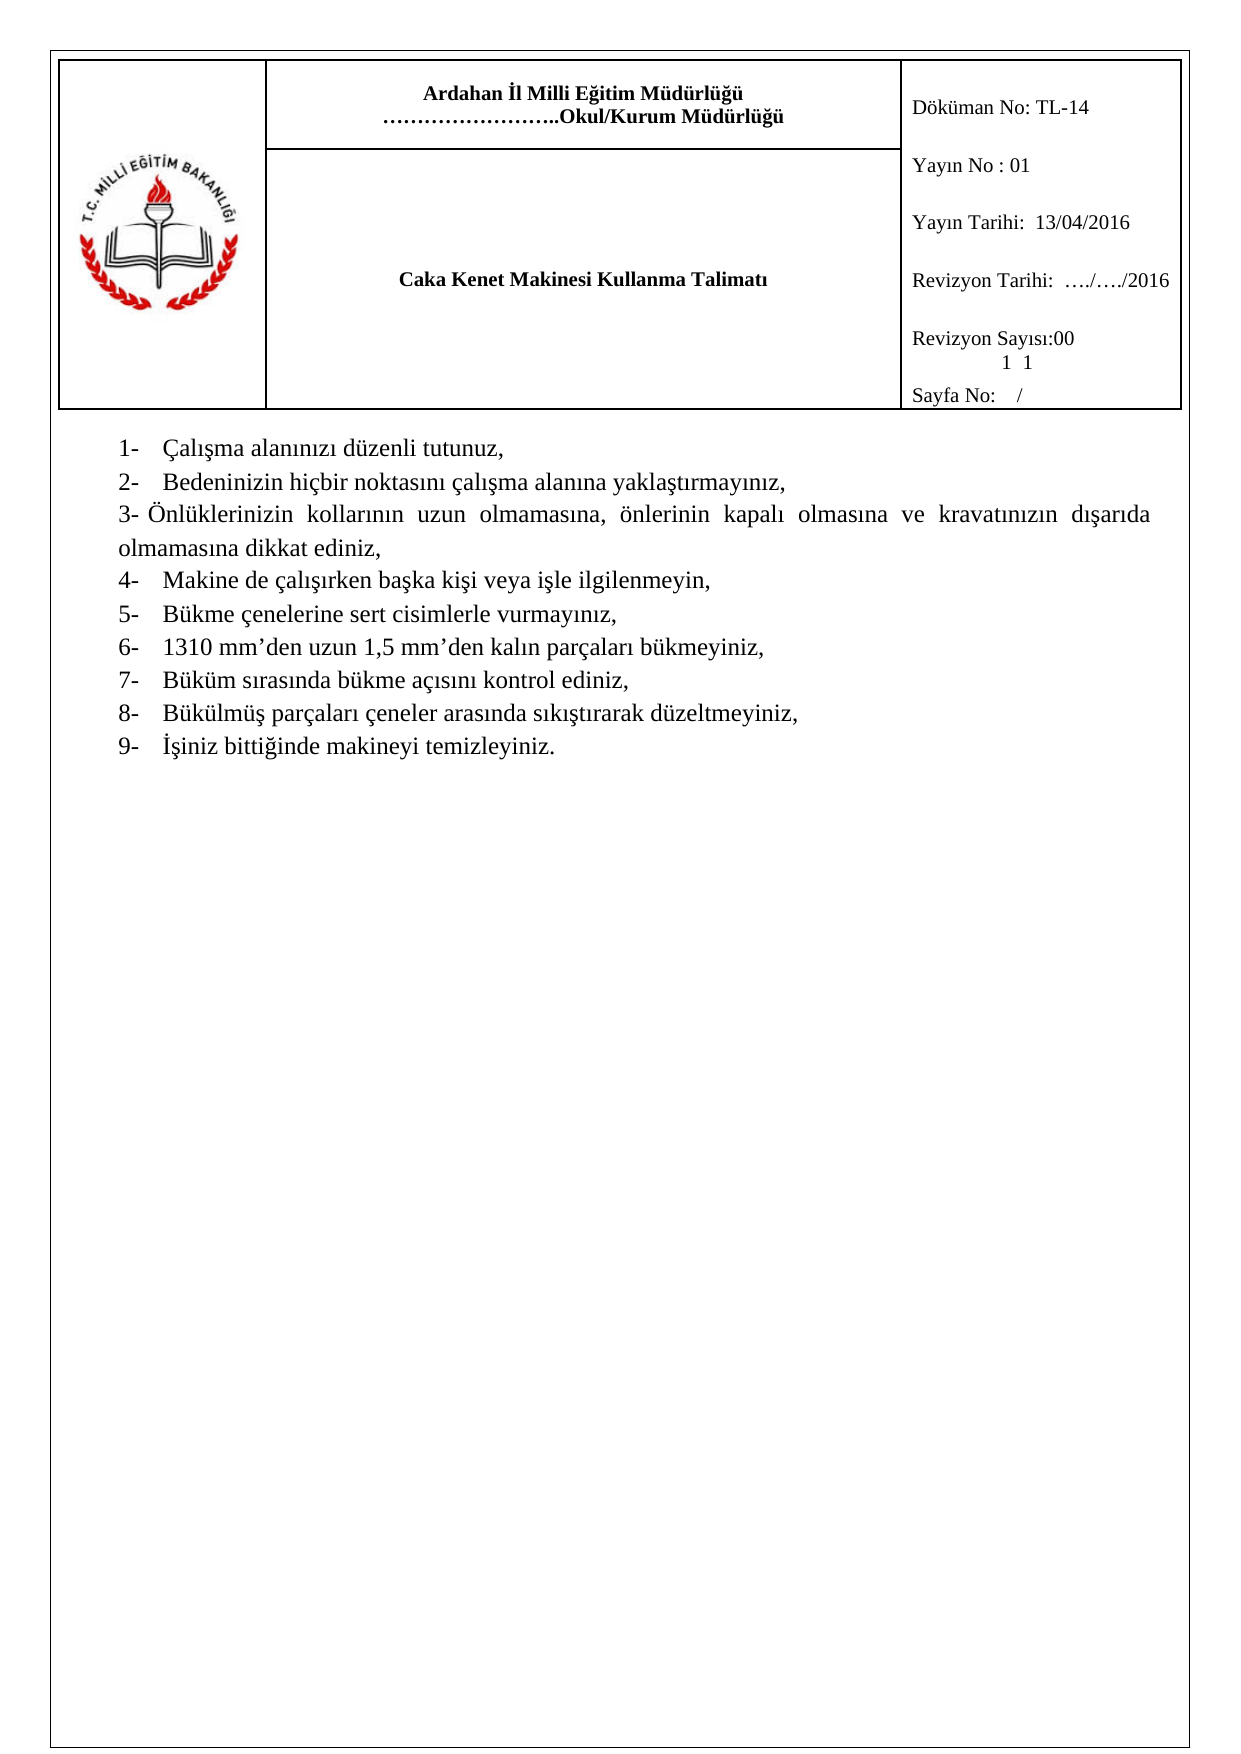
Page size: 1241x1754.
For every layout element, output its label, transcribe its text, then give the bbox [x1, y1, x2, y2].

text 5- Bükme çenelerine sert cisimlerle vurmayınız, [118, 599, 1152, 627]
picture [70, 145, 248, 323]
text 8- Bükülmüş parçaları çeneler arasında sıkıştırarak düzeltmeyiniz, [118, 698, 1152, 726]
text 4- Makine de çalışırken başka kişi veya işle ilgilenmeyin, [118, 566, 1152, 594]
text 6- 1310 mm’den uzun 1,5 mm’den kalın parçaları bükmeyiniz, [118, 632, 1152, 660]
text 9- İşiniz bittiğinde makineyi temizleyiniz. [118, 731, 1152, 759]
text 2- Bedeninizin hiçbir noktasını çalışma alanına yaklaştırmayınız, [118, 467, 1152, 495]
text 7- Büküm sırasında bükme açısını kontrol ediniz, [118, 665, 1152, 693]
text 3- Önlüklerinizin kollarının uzun olmamasına, önlerinin kapalı olmasına ve kravatınızın dışarıda olmamasına dikkat ediniz, [118, 499, 1152, 561]
text 1- Çalışma alanınızı düzenli tutunuz, [118, 433, 1152, 462]
